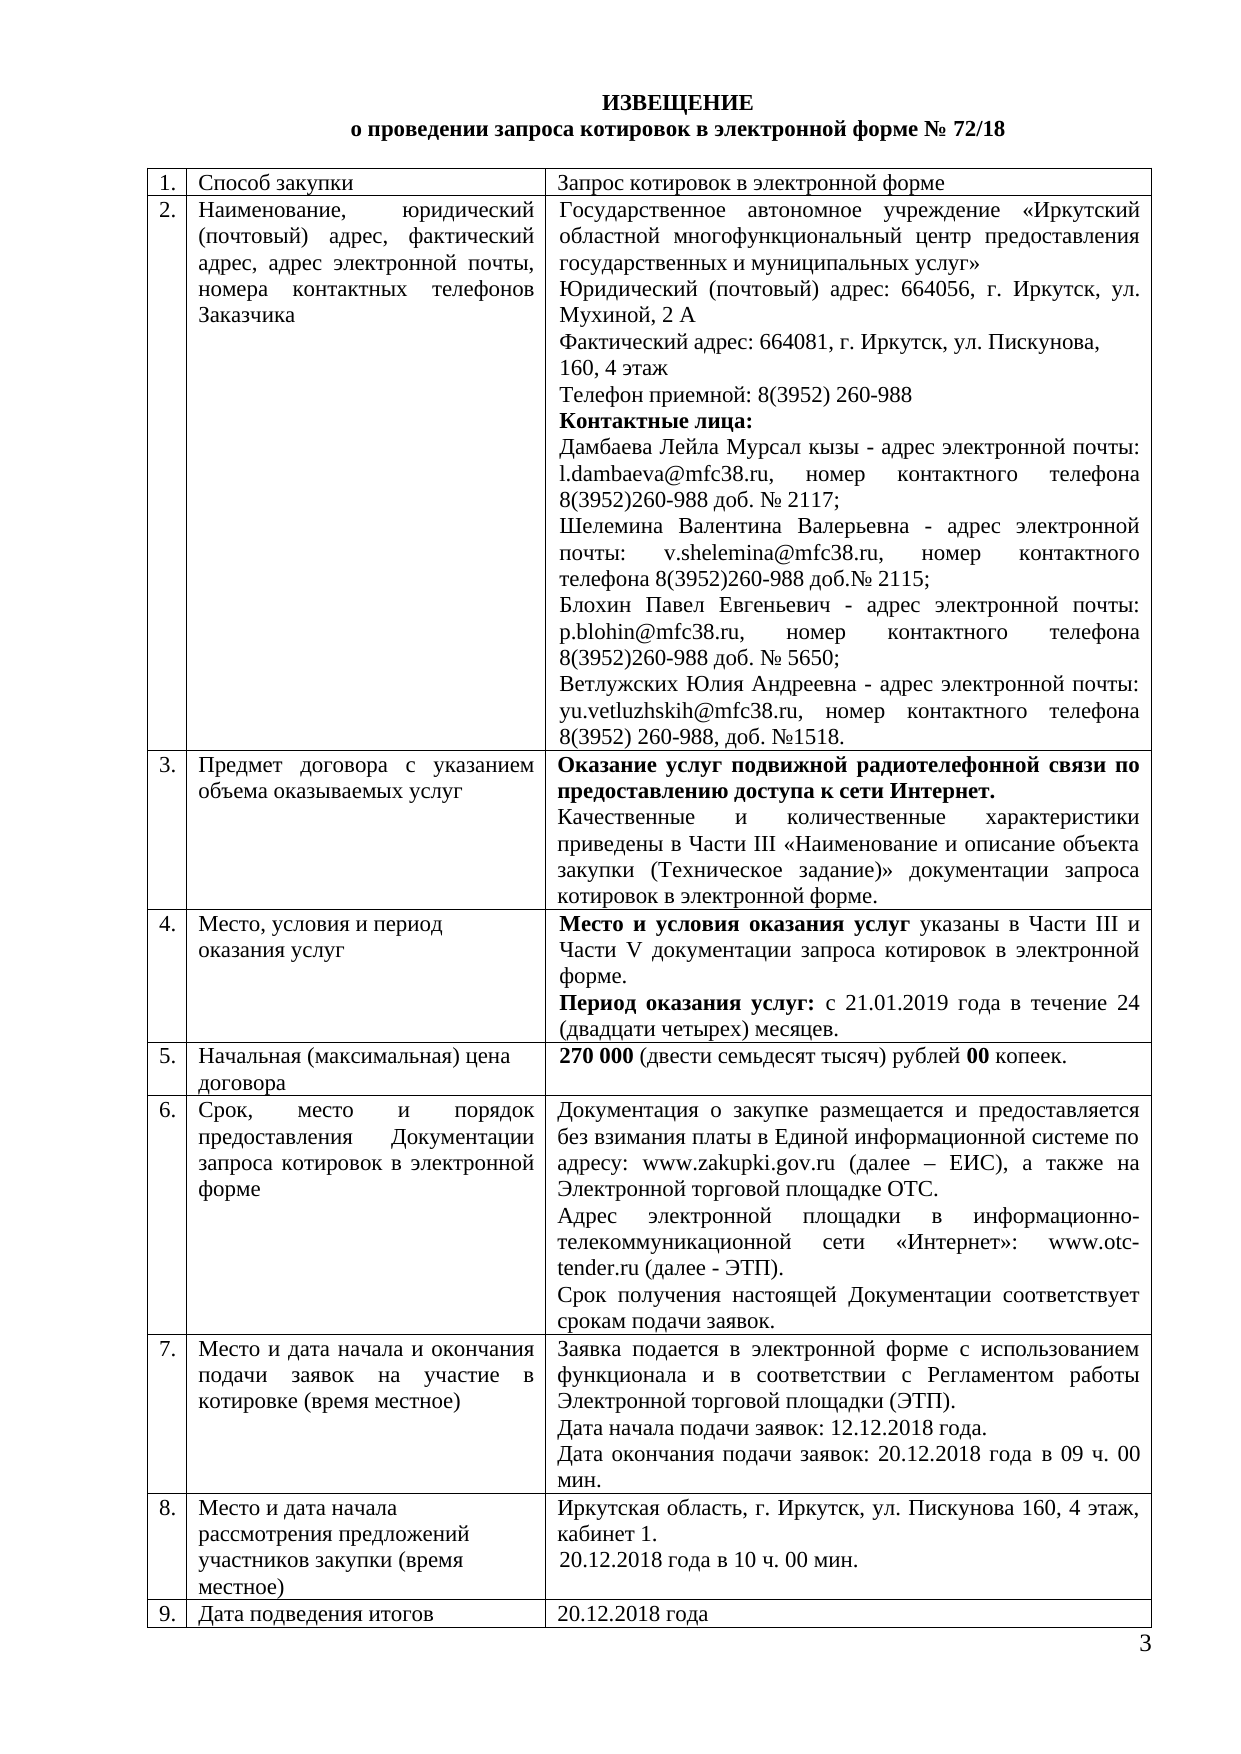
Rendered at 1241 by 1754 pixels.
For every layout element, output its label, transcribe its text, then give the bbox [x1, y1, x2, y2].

table_cell Иркутская область, г. Иркутск, ул. Пискунова 160, 4 этаж, кабинет 1. 20.12.2018 года в 10 ч. 00 мин. [546, 1494, 1151, 1599]
table_cell Заявка подается в электронной форме с использованием функционала и в соответствии с Регламентом работы Электронной торговой площадки (ЭТП). Дата начала подачи заявок: 12.12.2018 года. Дата окончания подачи заявок: 20.12.2018 года в 09 ч. 00 мин. [546, 1335, 1151, 1493]
table_header Способ закупки [187, 169, 545, 195]
table_cell Место, условия и период оказания услуг [187, 910, 545, 1042]
table_cell Место и условия оказания услуг указаны в Части III и Части V документации запроса котировок в электронной форме. Период оказания услуг: с 21.01.2019 года в течение 24 (двадцати четырех) месяцев. [546, 910, 1151, 1042]
table_cell Место и дата начала рассмотрения предложений участников закупки (время местное) [187, 1494, 545, 1599]
table_cell [148, 196, 186, 749]
table_header Запрос котировок в электронной форме [546, 169, 1151, 195]
table_cell [148, 1335, 186, 1493]
table_header [148, 169, 186, 195]
table_cell Государственное автономное учреждение «Иркутский областной многофункциональный центр предоставления государственных и муниципальных услуг» Юридический (почтовый) адрес: 664056, г. Иркутск, ул. Мухиной, 2 А Фактический адрес: 664081, г. Иркутск, ул. Пискунова, 160, 4 этаж Телефон приемной: 8(3952) 260-988 Контактные лица: Дамбаева Лейла Мурсал кызы - адрес электронной почты: l.dambaeva@mfc38.ru, номер контактного телефона 8(3952)260-988 доб. № 2117; Шелемина Валентина Валерьевна - адрес электронной почты: v.shelemina@mfc38.ru, номер контактного телефона 8(3952)260-988 доб.№ 2115; Блохин Павел Евгеньевич - адрес электронной почты: p.blohin@mfc38.ru, номер контактного телефона 8(3952)260-988 доб. № 5650; Ветлужских Юлия Андреевна - адрес электронной почты: yu.vetluzhskih@mfc38.ru, номер контактного телефона 8(3952) 260-988, доб. №1518. [546, 196, 1151, 749]
table_cell [148, 1494, 186, 1599]
text о проведении запроса котировок в электронной форме № 72/18 [148, 115, 1152, 141]
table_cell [187, 1600, 545, 1627]
table_cell Место и дата начала и окончания подачи заявок на участие в котировке (время местное) [187, 1335, 545, 1493]
table_cell Оказание услуг подвижной радиотелефонной связи по предоставлению доступа к сети Интернет. Качественные и количественные характеристики приведены в Части III «Наименование и описание объекта закупки (Техническое задание)» документации запроса котировок в электронной форме. [546, 751, 1151, 909]
table_cell Наименование, юридический (почтовый) адрес, фактический адрес, адрес электронной почты, номера контактных телефонов Заказчика [187, 196, 545, 749]
text ИЗВЕЩЕНИЕ [148, 89, 1152, 115]
table_cell [148, 1600, 186, 1627]
table_cell Документация о закупке размещается и предоставляется без взимания платы в Единой информационной системе по адресу: www.zakupki.gov.ru (далее – ЕИС), а также на Электронной торговой площадке ОТС. Адрес электронной площадки в информационно-телекоммуникационной сети «Интернет»: www.otc-tender.ru (далее - ЭТП). Срок получения настоящей Документации соответствует срокам подачи заявок. [546, 1096, 1151, 1333]
table_cell Начальная (максимальная) цена договора [187, 1043, 545, 1095]
table_cell [148, 1043, 186, 1095]
table_cell [148, 1096, 186, 1333]
table_cell [148, 910, 186, 1042]
table_cell [148, 751, 186, 909]
table_cell 20.12.2018 года [546, 1600, 1151, 1627]
table_cell Срок, место и порядок предоставления Документации запроса котировок в электронной форме [187, 1096, 545, 1333]
table_cell 270 000 (двести семьдесят тысяч) рублей 00 копеек. [546, 1043, 1151, 1095]
table_cell Предмет договора с указанием объема оказываемых услуг [187, 751, 545, 909]
